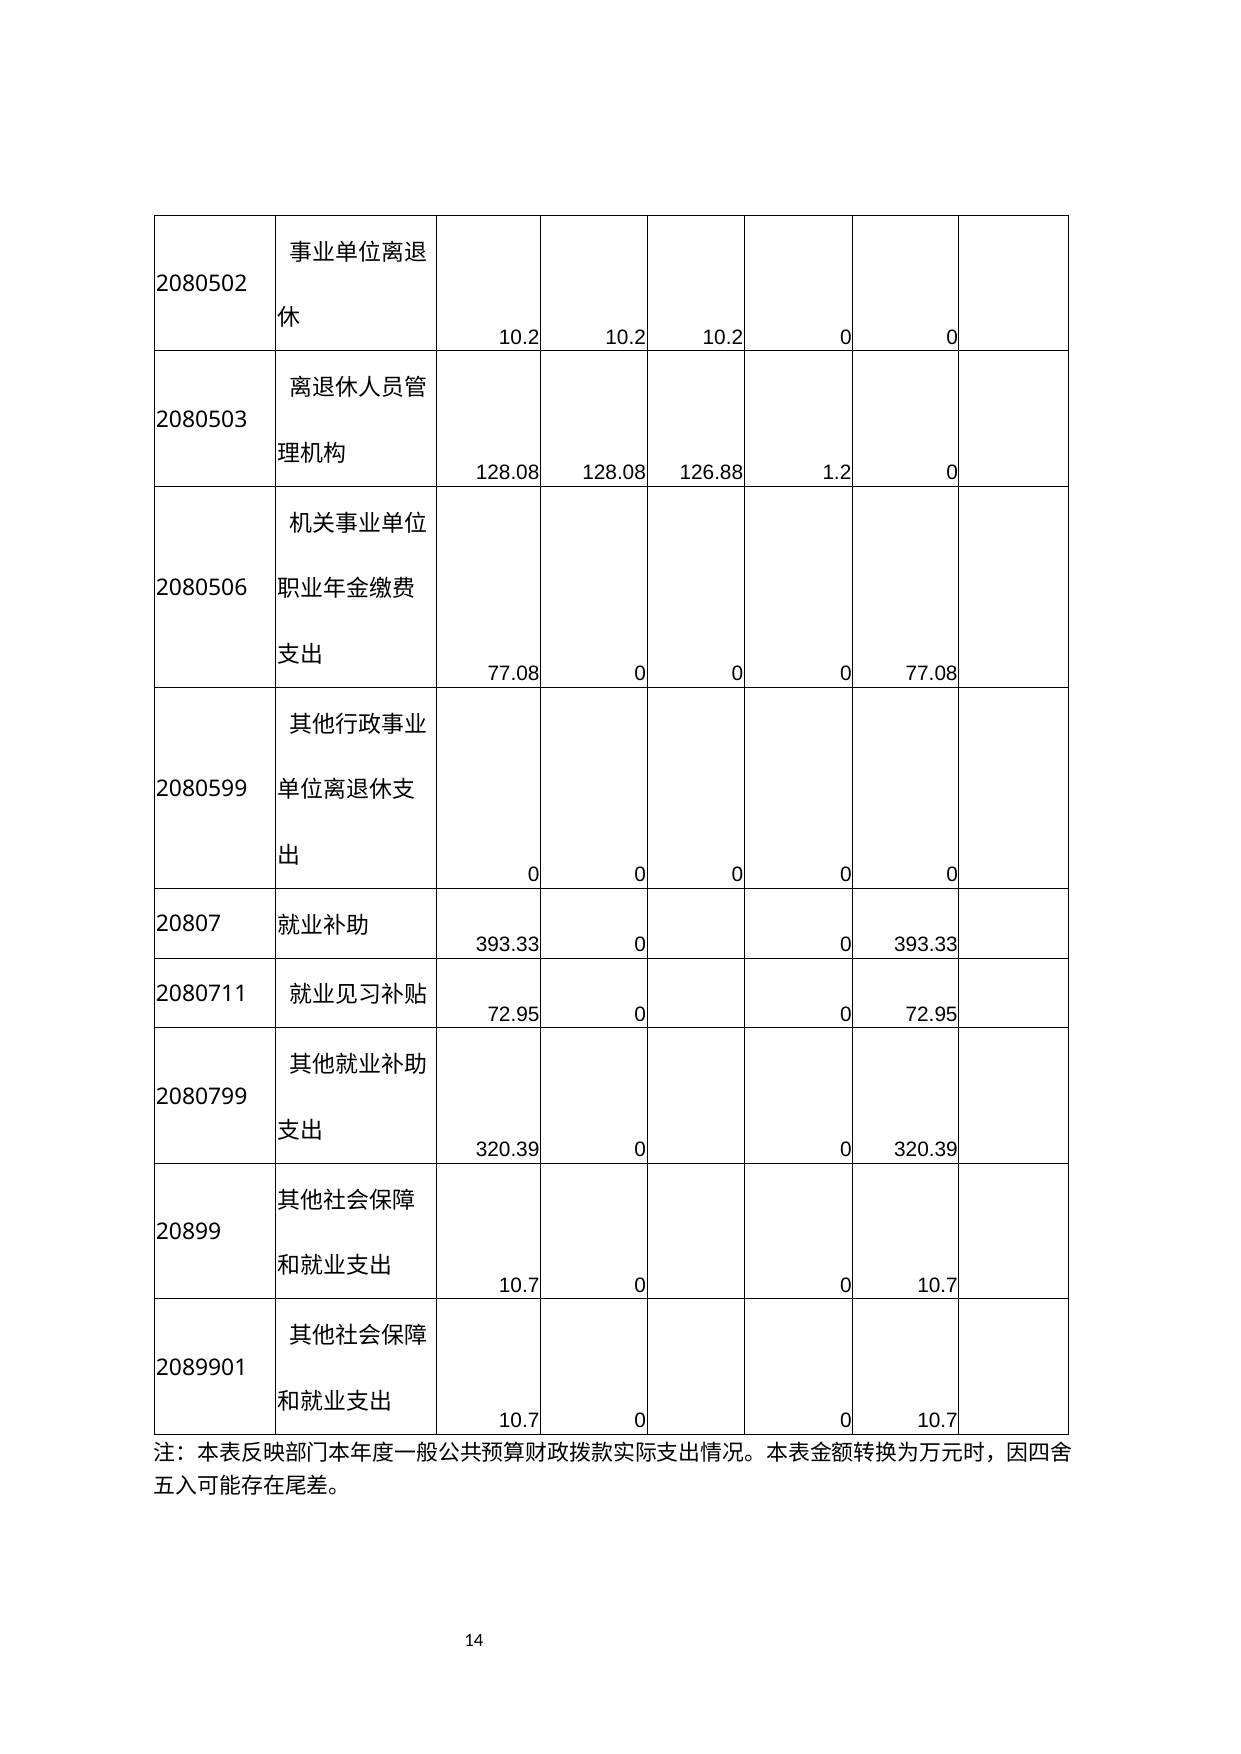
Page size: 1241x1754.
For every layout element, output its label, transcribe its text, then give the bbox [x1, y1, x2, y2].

table_cell 0 [745, 216, 852, 350]
table_cell 10.7 [437, 1299, 540, 1433]
table_cell 0 [853, 351, 958, 486]
table_cell [959, 351, 1068, 486]
table_cell [959, 487, 1068, 687]
table_cell 10.2 [437, 216, 540, 350]
text 注：本表反映部门本年度一般公共预算财政拨款实际支出情况。本表金额转换为万元时，因四舍五入可能存在尾差。 [153, 1434, 1075, 1500]
table_cell 2089901 [155, 1299, 275, 1433]
table_cell [648, 1299, 744, 1433]
table_cell [959, 216, 1068, 350]
table_cell 0 [541, 889, 647, 957]
table_cell 0 [745, 889, 852, 957]
table_cell 320.39 [853, 1028, 958, 1163]
table_cell 0 [541, 487, 647, 687]
table_cell 126.88 [648, 351, 744, 486]
table_cell 10.2 [541, 216, 647, 350]
table_cell [648, 959, 744, 1027]
table_cell 0 [853, 216, 958, 350]
table_cell 0 [648, 487, 744, 687]
table_cell 其他社会保障和就业支出 [276, 1299, 436, 1433]
table_cell 72.95 [437, 959, 540, 1027]
table_cell 0 [437, 688, 540, 888]
table_cell 0 [541, 1164, 647, 1298]
table_cell 机关事业单位职业年金缴费支出 [276, 487, 436, 687]
table_cell 20899 [155, 1164, 275, 1298]
table_cell 0 [745, 1164, 852, 1298]
table_cell 0 [853, 688, 958, 888]
table_cell 0 [745, 1299, 852, 1433]
table_cell 10.7 [853, 1164, 958, 1298]
table_cell 0 [541, 688, 647, 888]
table_cell 其他行政事业单位离退休支出 [276, 688, 436, 888]
table_cell 0 [648, 688, 744, 888]
table_cell 0 [541, 1299, 647, 1433]
table_cell [648, 889, 744, 957]
table_cell 就业补助 [276, 889, 436, 957]
table_cell 77.08 [853, 487, 958, 687]
table_cell 2080711 [155, 959, 275, 1027]
table_cell [959, 1028, 1068, 1163]
table_cell 0 [745, 688, 852, 888]
table_cell [959, 959, 1068, 1027]
table_cell 320.39 [437, 1028, 540, 1163]
table_cell 0 [541, 1028, 647, 1163]
table_cell 20807 [155, 889, 275, 957]
table_cell [959, 688, 1068, 888]
table_cell 离退休人员管理机构 [276, 351, 436, 486]
table_cell 77.08 [437, 487, 540, 687]
table_cell 0 [745, 959, 852, 1027]
table_cell 2080599 [155, 688, 275, 888]
table_cell 其他就业补助支出 [276, 1028, 436, 1163]
table_cell 0 [541, 959, 647, 1027]
table_cell 10.7 [437, 1164, 540, 1298]
table_cell 0 [745, 487, 852, 687]
table_cell 就业见习补贴 [276, 959, 436, 1027]
table_cell 393.33 [437, 889, 540, 957]
table_cell 1.2 [745, 351, 852, 486]
table_cell [959, 889, 1068, 957]
table_cell 事业单位离退休 [276, 216, 436, 350]
table_cell 0 [745, 1028, 852, 1163]
table_cell 2080799 [155, 1028, 275, 1163]
table_cell [959, 1164, 1068, 1298]
table_cell [648, 1164, 744, 1298]
table_cell 2080503 [155, 351, 275, 486]
table_cell 10.7 [853, 1299, 958, 1433]
table_cell 128.08 [541, 351, 647, 486]
table_cell 2080506 [155, 487, 275, 687]
table_cell 其他社会保障和就业支出 [276, 1164, 436, 1298]
table_cell [648, 1028, 744, 1163]
table_cell 10.2 [648, 216, 744, 350]
table_cell 2080502 [155, 216, 275, 350]
table_cell 393.33 [853, 889, 958, 957]
table_cell 128.08 [437, 351, 540, 486]
table_cell 72.95 [853, 959, 958, 1027]
table_cell [959, 1299, 1068, 1433]
